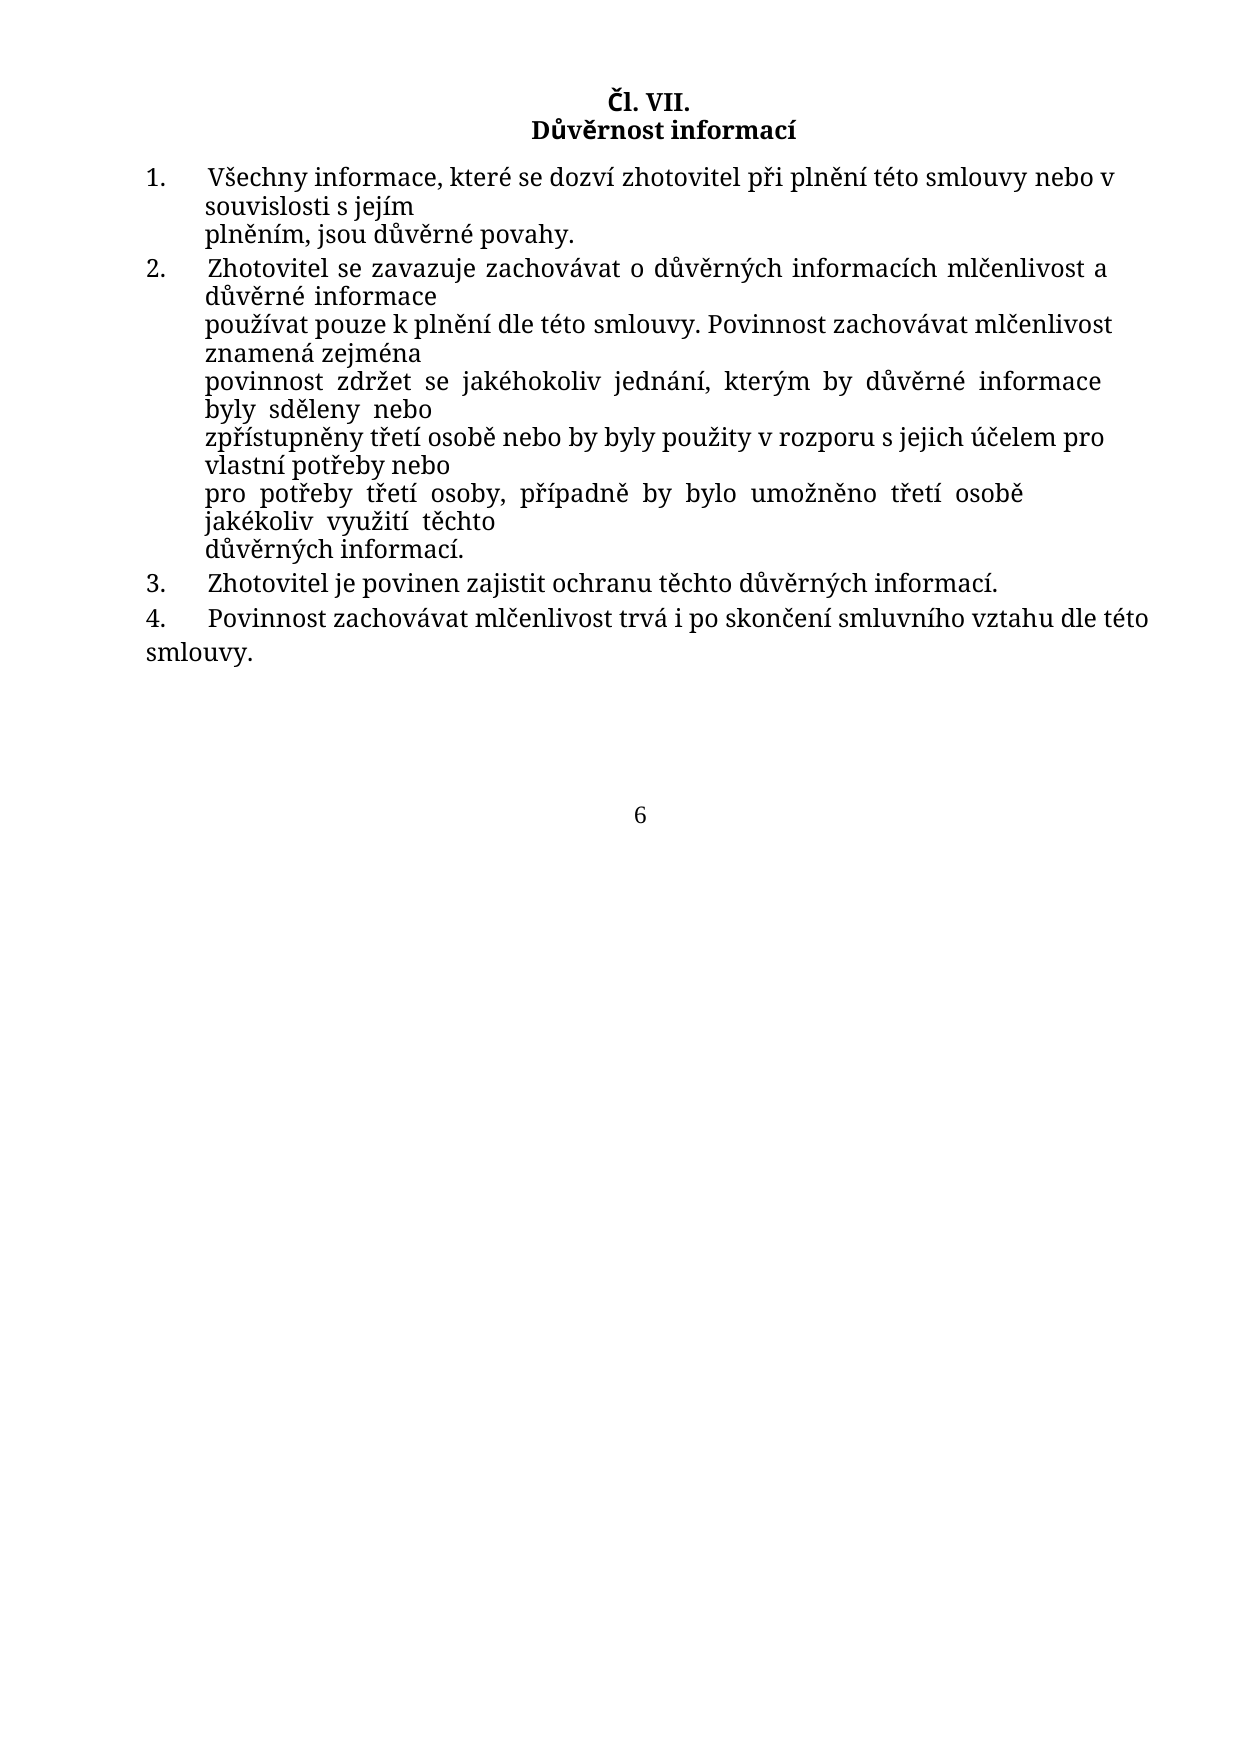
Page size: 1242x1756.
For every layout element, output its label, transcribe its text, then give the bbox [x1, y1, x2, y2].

text 3.Zhotovitelje povinenzajistitochranu těchtodůvěrných informací. [146, 565, 1189, 599]
text 2.Zhotovitelse zavazuje zachovávat o důvěrných informacích mlčenlivost a důvěrné informace používat pouze k plnění dle tétosmlouvy. Povinnost zachovávat mlčenlivost znamená zejména povinnost zdržet se jakéhokoliv jednání, kterým by důvěrné informace byly sděleny nebo zpřístupněny třetí osobě nebo by byly použity v rozporu s jejich účelem pro vlastní potřeby nebo pro potřeby třetí osoby, případně by bylo umožněno třetí osobě jakékoliv využití těchto důvěrných informací. [146, 255, 1146, 564]
text Čl. VII. Důvěrnost informací [531, 89, 1146, 145]
text 4.Povinnost zachovávat mlčenlivost trvá i po skončení smluvního vztahudle této smlouvy. [146, 600, 1189, 668]
text 6 [634, 800, 1189, 829]
text 1.Všechny informace, které se dozvízhotovitelpřiplnění této smlouvynebo v souvislosti sjejím plněním, jsou důvěrné povahy. [146, 164, 1146, 249]
